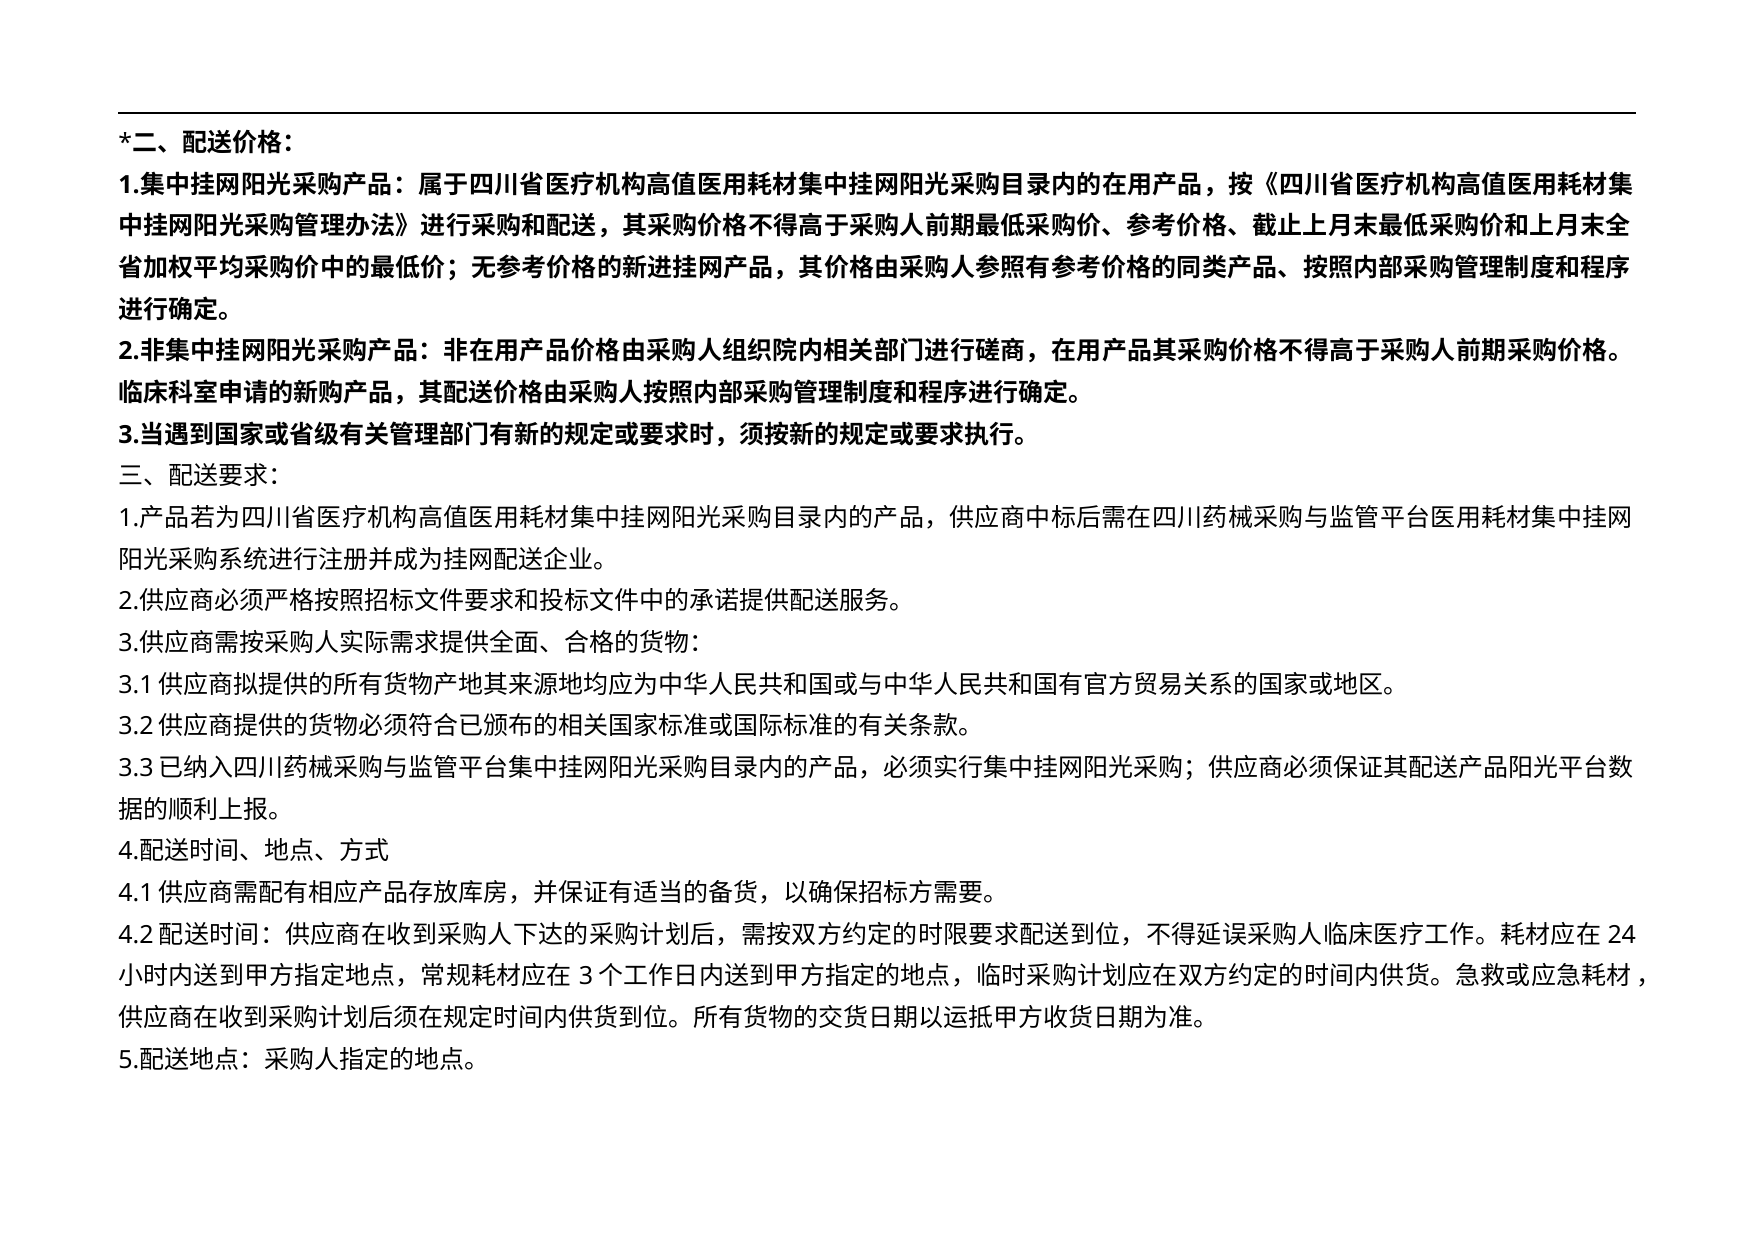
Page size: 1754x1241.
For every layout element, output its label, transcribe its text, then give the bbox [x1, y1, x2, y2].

text 3.供应商需按采购人实际需求提供全面、合格的货物： [118, 618, 1636, 660]
text 3.3已纳入四川药械采购与监管平台集中挂网阳光采购目录内的产品，必须实行集中挂网阳光采购；供应商必须保证其配送产品阳光平台数据的顺利上报。 [118, 743, 1636, 826]
text 2.非集中挂网阳光采购产品：非在用产品价格由采购人组织院内相关部门进行磋商，在用产品其采购价格不得高于采购人前期采购价格。临床科室申请的新购产品，其配送价格由采购人按照内部采购管理制度和程序进行确定。 [118, 326, 1636, 410]
text 3.2供应商提供的货物必须符合已颁布的相关国家标准或国际标准的有关条款。 [118, 701, 1636, 743]
text 5.配送地点：采购人指定的地点。 [118, 1035, 1636, 1076]
text 4.2配送时间：供应商在收到采购人下达的采购计划后，需按双方约定的时限要求配送到位，不得延误采购人临床医疗工作。耗材应在24小时内送到甲方指定地点，常规耗材应在3个工作日内送到甲方指定的地点，临时采购计划应在双方约定的时间内供货。急救或应急耗材，供应商在收到采购计划后须在规定时间内供货到位。所有货物的交货日期以运抵甲方收货日期为准。 [118, 910, 1636, 1035]
text 三、配送要求： [118, 451, 1636, 493]
text 2.供应商必须严格按照招标文件要求和投标文件中的承诺提供配送服务。 [118, 576, 1636, 618]
text 3.当遇到国家或省级有关管理部门有新的规定或要求时，须按新的规定或要求执行。 [118, 410, 1636, 451]
text *二、配送价格： [118, 118, 1636, 160]
text 4.1供应商需配有相应产品存放库房，并保证有适当的备货，以确保招标方需要。 [118, 868, 1636, 910]
text 1.产品若为四川省医疗机构高值医用耗材集中挂网阳光采购目录内的产品，供应商中标后需在四川药械采购与监管平台医用耗材集中挂网阳光采购系统进行注册并成为挂网配送企业。 [118, 493, 1636, 576]
text 4.配送时间、地点、方式 [118, 826, 1636, 868]
text 1.集中挂网阳光采购产品：属于四川省医疗机构高值医用耗材集中挂网阳光采购目录内的在用产品，按《四川省医疗机构高值医用耗材集中挂网阳光采购管理办法》进行采购和配送，其采购价格不得高于采购人前期最低采购价、参考价格、截止上月末最低采购价和上月末全省加权平均采购价中的最低价；无参考价格的新进挂网产品，其价格由采购人参照有参考价格的同类产品、按照内部采购管理制度和程序进行确定。 [118, 160, 1636, 326]
text 3.1供应商拟提供的所有货物产地其来源地均应为中华人民共和国或与中华人民共和国有官方贸易关系的国家或地区。 [118, 660, 1636, 701]
